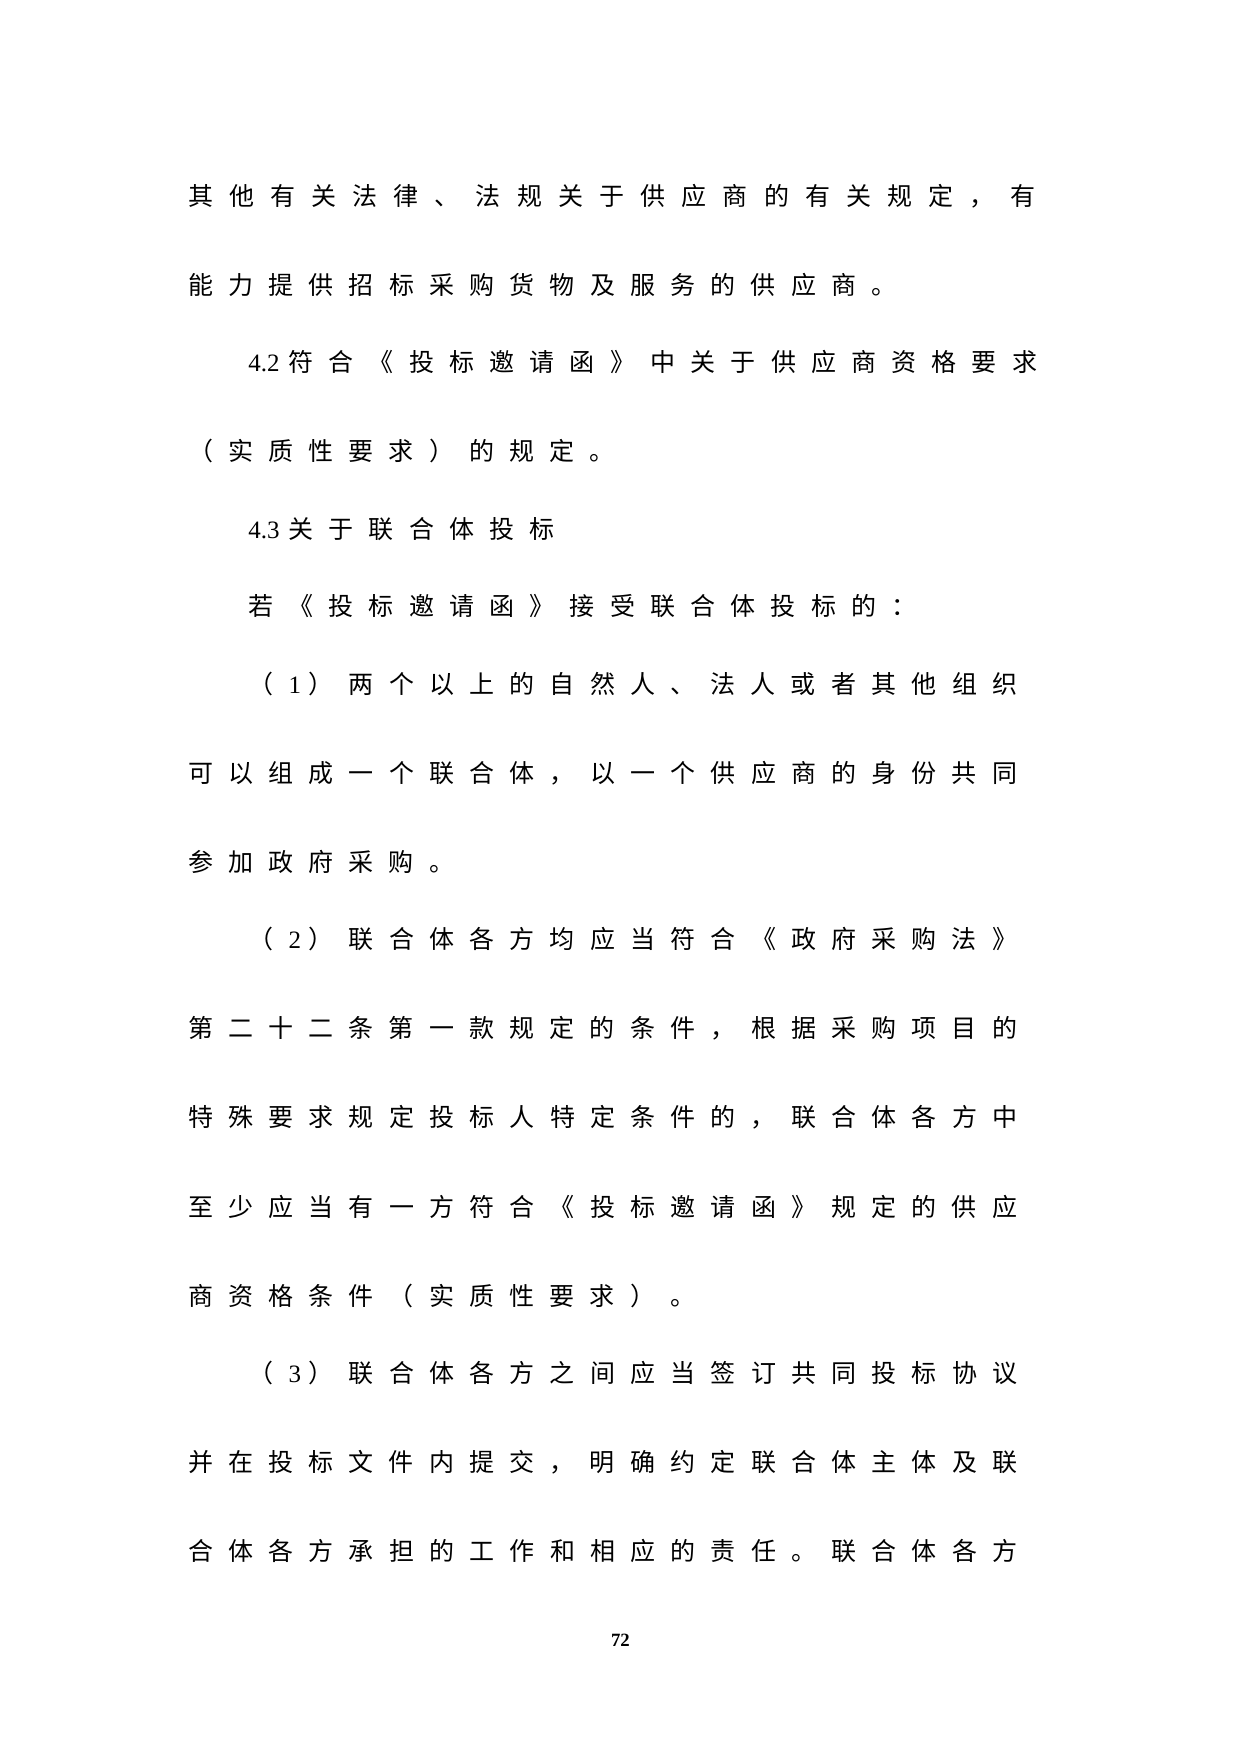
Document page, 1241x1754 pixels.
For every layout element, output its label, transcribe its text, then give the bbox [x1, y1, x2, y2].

text （1）两个以上的自然人、法人或者其他组织可以组成一个联合体，以一个供应商的身份共同参加政府采购。 [188, 653, 1052, 890]
text 4.2 符合《投标邀请函》中关于供应商资格要求（实质性要求）的规定。 [188, 331, 1052, 479]
text 若《投标邀请函》接受联合体投标的： [188, 575, 1052, 634]
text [188, 164, 1052, 313]
text （2）联合体各方均应当符合《政府采购法》第二十二条第一款规定的条件，根据采购项目的特殊要求规定投标人特定条件的，联合体各方中至少应当有一方符合《投标邀请函》规定的供应商资格条件（实质性要求）。 [188, 908, 1052, 1324]
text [188, 1342, 1052, 1579]
text 4.3 关于联合体投标 [188, 498, 1052, 557]
